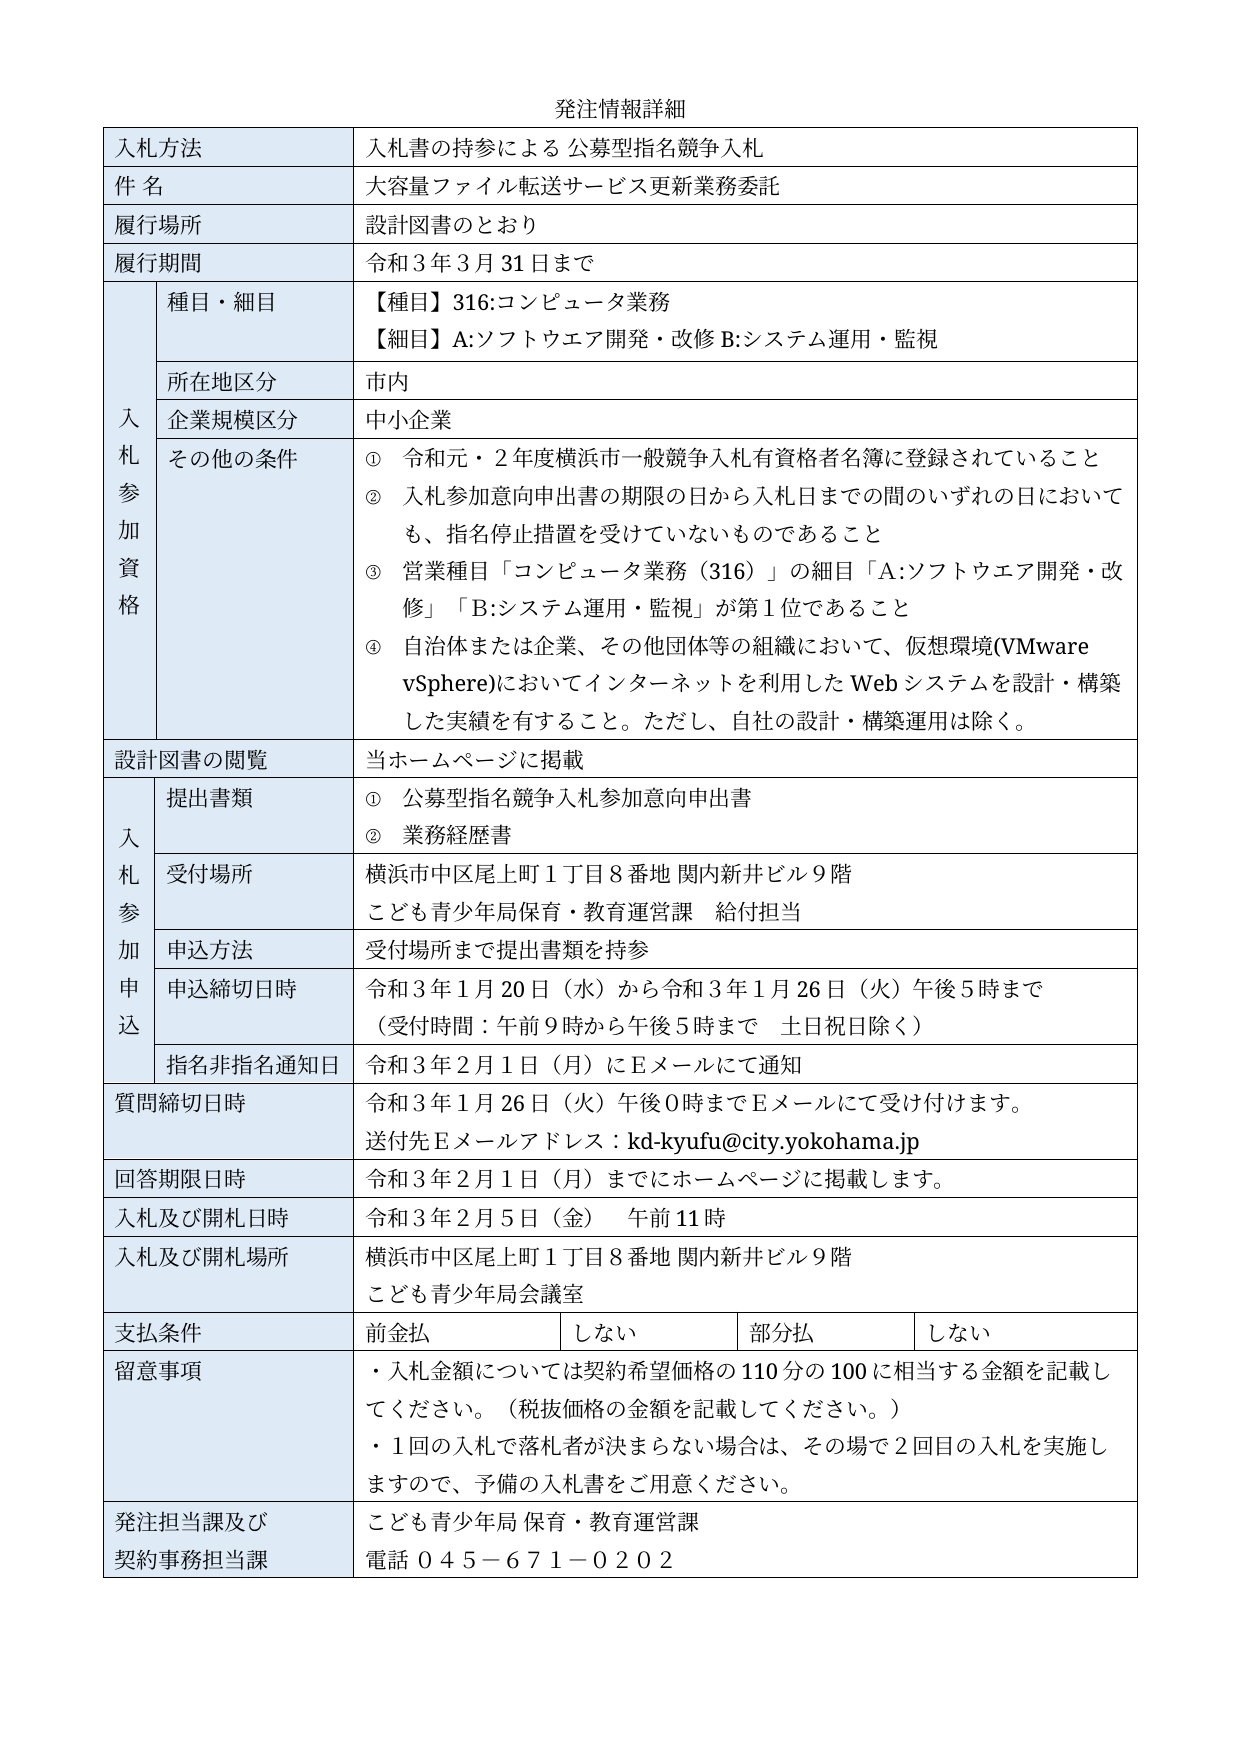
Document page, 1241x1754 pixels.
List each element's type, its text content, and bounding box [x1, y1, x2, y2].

table_cell 前金払 [354, 1313, 560, 1350]
table_cell 中小企業 [354, 400, 1137, 438]
table_cell 公募型指名競争入札参加意向申出書 業務経歴書 [354, 778, 1137, 853]
table_cell しない [915, 1313, 1137, 1350]
table_cell 令和３年２月５日（金） 午前11時 [354, 1198, 1137, 1236]
table_cell 種目・細目 [157, 282, 353, 361]
table_cell 企業規模区分 [157, 400, 353, 438]
text 発注情報詳細 [71, 89, 1169, 127]
table_cell 令和元・２年度横浜市一般競争入札有資格者名簿に登録されていること 入札参加意向申出書の期限の日から入札日までの間のいずれの日においても、指名停止措置を受けていないものであること 営業種目「コンピュータ業務（316）」の細目「Ａ:ソフトウエア開発・改修」「Ｂ:システム運用・監視」が第１位であること 自治体または企業、その他団体等の組織において、仮想環境(VMware vSphere)においてインターネットを利用したWebシステムを設計・構築した実績を有すること。ただし、自社の設計・構築運用は除く。 [354, 439, 1137, 739]
table_cell 横浜市中区尾上町１丁目８番地 関内新井ビル９階 こども青少年局会議室 [354, 1237, 1137, 1312]
table_cell 市内 [354, 362, 1137, 399]
table_cell 令和３年１月26日（火）午後０時までＥメールにて受け付けます。 送付先Ｅメールアドレス：kd-kyufu@city.yokohama.jp [354, 1084, 1137, 1158]
table_cell 所在地区分 [157, 362, 353, 399]
table_cell 設計図書のとおり [354, 205, 1137, 243]
table_cell 発注担当課及び 契約事務担当課 [104, 1502, 353, 1577]
table_cell 受付場所 [155, 854, 353, 929]
table_cell 留意事項 [104, 1351, 353, 1501]
table_cell 令和３年１月20日（水）から令和３年１月26日（火）午後５時まで （受付時間：午前９時から午後５時まで 土日祝日除く） [354, 969, 1137, 1044]
table_cell 大容量ファイル転送サービス更新業務委託 [354, 167, 1137, 204]
table_cell 申込締切日時 [155, 969, 353, 1044]
table_cell 指名非指名通知日 [155, 1045, 353, 1082]
table_cell 受付場所まで提出書類を持参 [354, 930, 1137, 968]
table_cell 支払条件 [104, 1313, 353, 1350]
table_cell 入札参加資格 [104, 282, 156, 739]
table_header 入札書の持参による 公募型指名競争入札 [354, 128, 1137, 166]
table_cell 入札及び開札場所 [104, 1237, 353, 1312]
table_cell 質問締切日時 [104, 1084, 353, 1158]
table_cell その他の条件 [157, 439, 353, 739]
table_cell ・入札金額については契約希望価格の110分の100に相当する金額を記載してください。（税抜価格の金額を記載してください。） ・１回の入札で落札者が決まらない場合は、その場で２回目の入札を実施しますので、予備の入札書をご用意ください。 [354, 1351, 1137, 1501]
table_cell 当ホームページに掲載 [354, 740, 1137, 777]
table_cell こども青少年局 保育・教育運営課 電話 ０４５－６７１－０２０２ [354, 1502, 1137, 1577]
table_cell しない [561, 1313, 737, 1350]
table_cell 申込方法 [155, 930, 353, 968]
table_cell 部分払 [738, 1313, 914, 1350]
table_header 入札方法 [104, 128, 353, 166]
table_cell 提出書類 [155, 778, 353, 853]
table_cell 入札及び開札日時 [104, 1198, 353, 1236]
table_cell 横浜市中区尾上町１丁目８番地 関内新井ビル９階 こども青少年局保育・教育運営課 給付担当 [354, 854, 1137, 929]
table_cell 回答期限日時 [104, 1160, 353, 1197]
table_cell 令和３年３月31日まで [354, 244, 1137, 281]
table_cell 令和３年２月１日（月）にＥメールにて通知 [354, 1045, 1137, 1082]
table_cell 【種目】316:コンピュータ業務 【細目】A:ソフトウエア開発・改修 B:システム運用・監視 [354, 282, 1137, 361]
table_cell 履行場所 [104, 205, 353, 243]
table_cell 入札参加申込 [104, 778, 154, 1082]
table_cell 履行期間 [104, 244, 353, 281]
table_cell 件 名 [104, 167, 353, 204]
table_cell 令和３年２月１日（月）までにホームページに掲載します。 [354, 1160, 1137, 1197]
table_cell 設計図書の閲覧 [104, 740, 353, 777]
